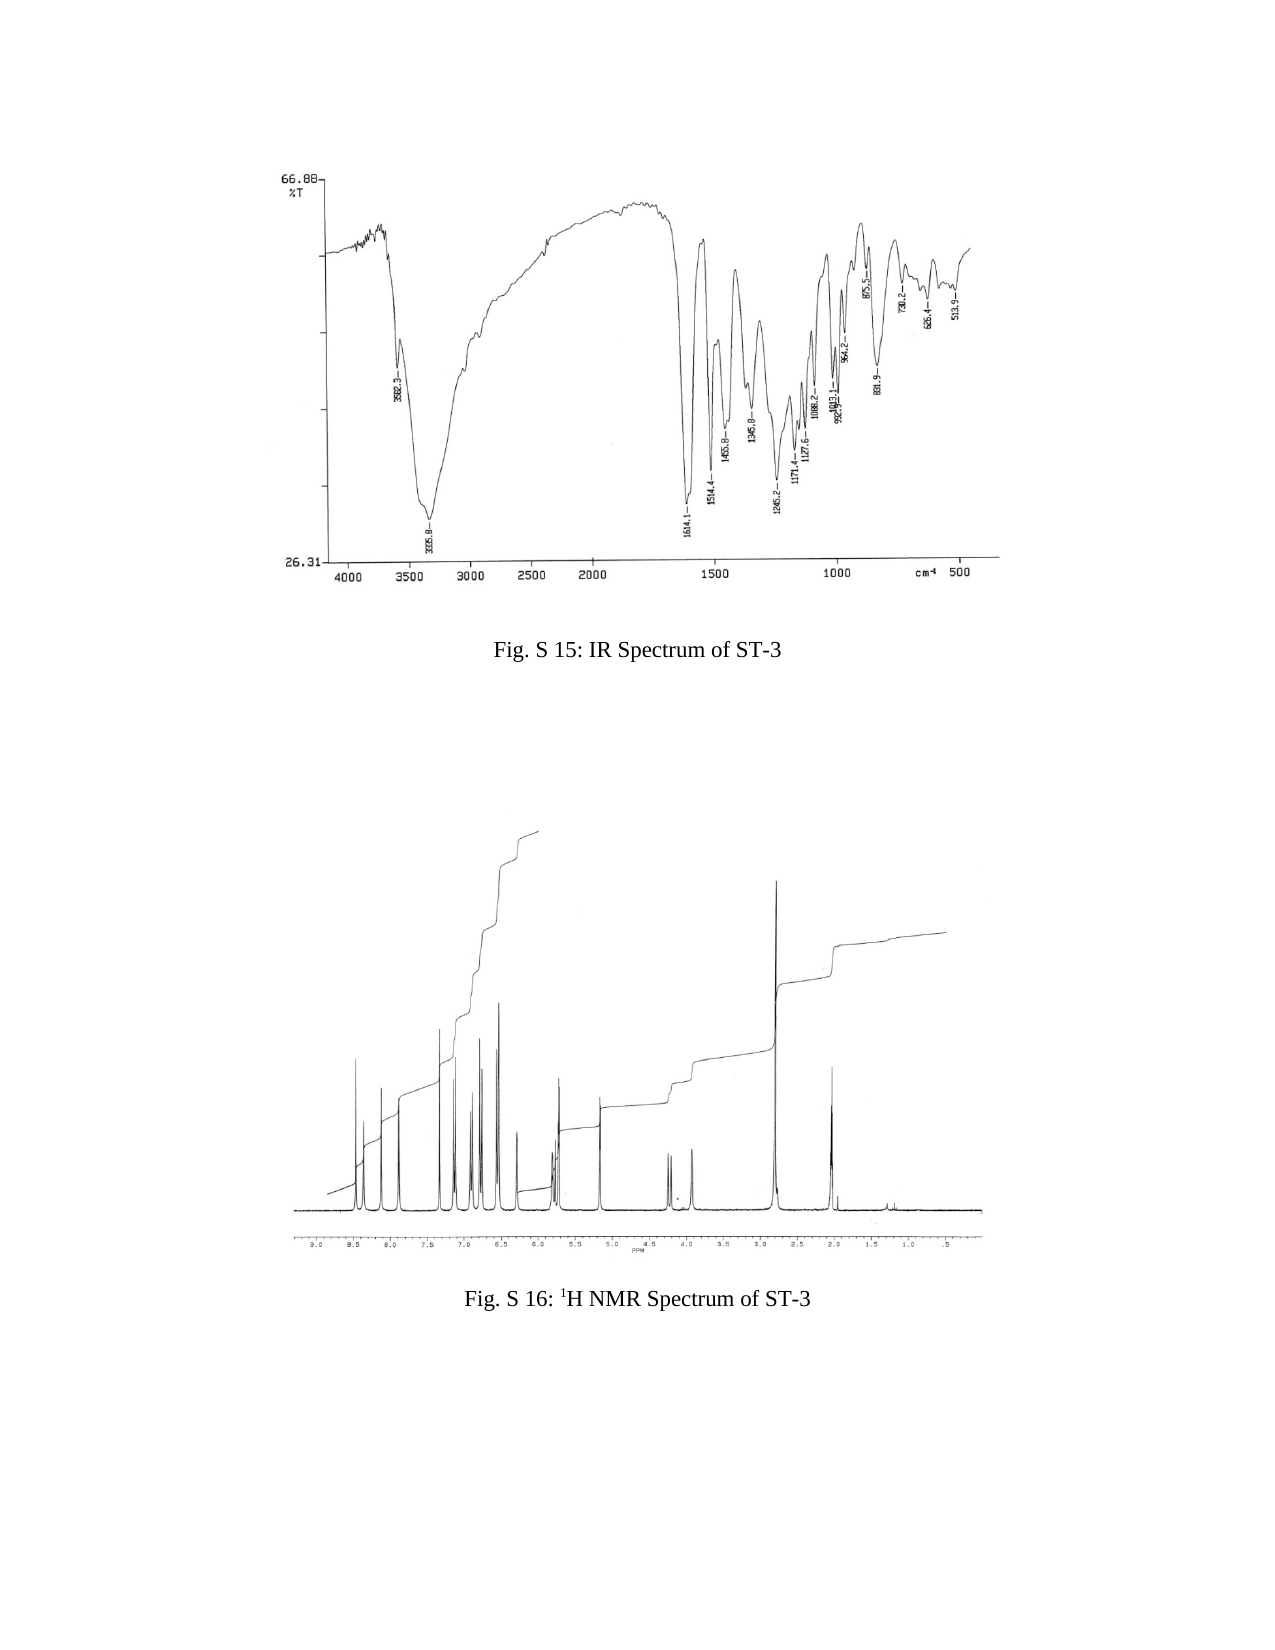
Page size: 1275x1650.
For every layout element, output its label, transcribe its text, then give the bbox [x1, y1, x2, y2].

picture [267, 150, 1008, 611]
picture [285, 788, 990, 1261]
text Fig. S 15: IR Spectrum of ST-3 [150, 636, 1125, 662]
text Fig. S 16: 1H NMR Spectrum of ST-3 [150, 1286, 1125, 1312]
